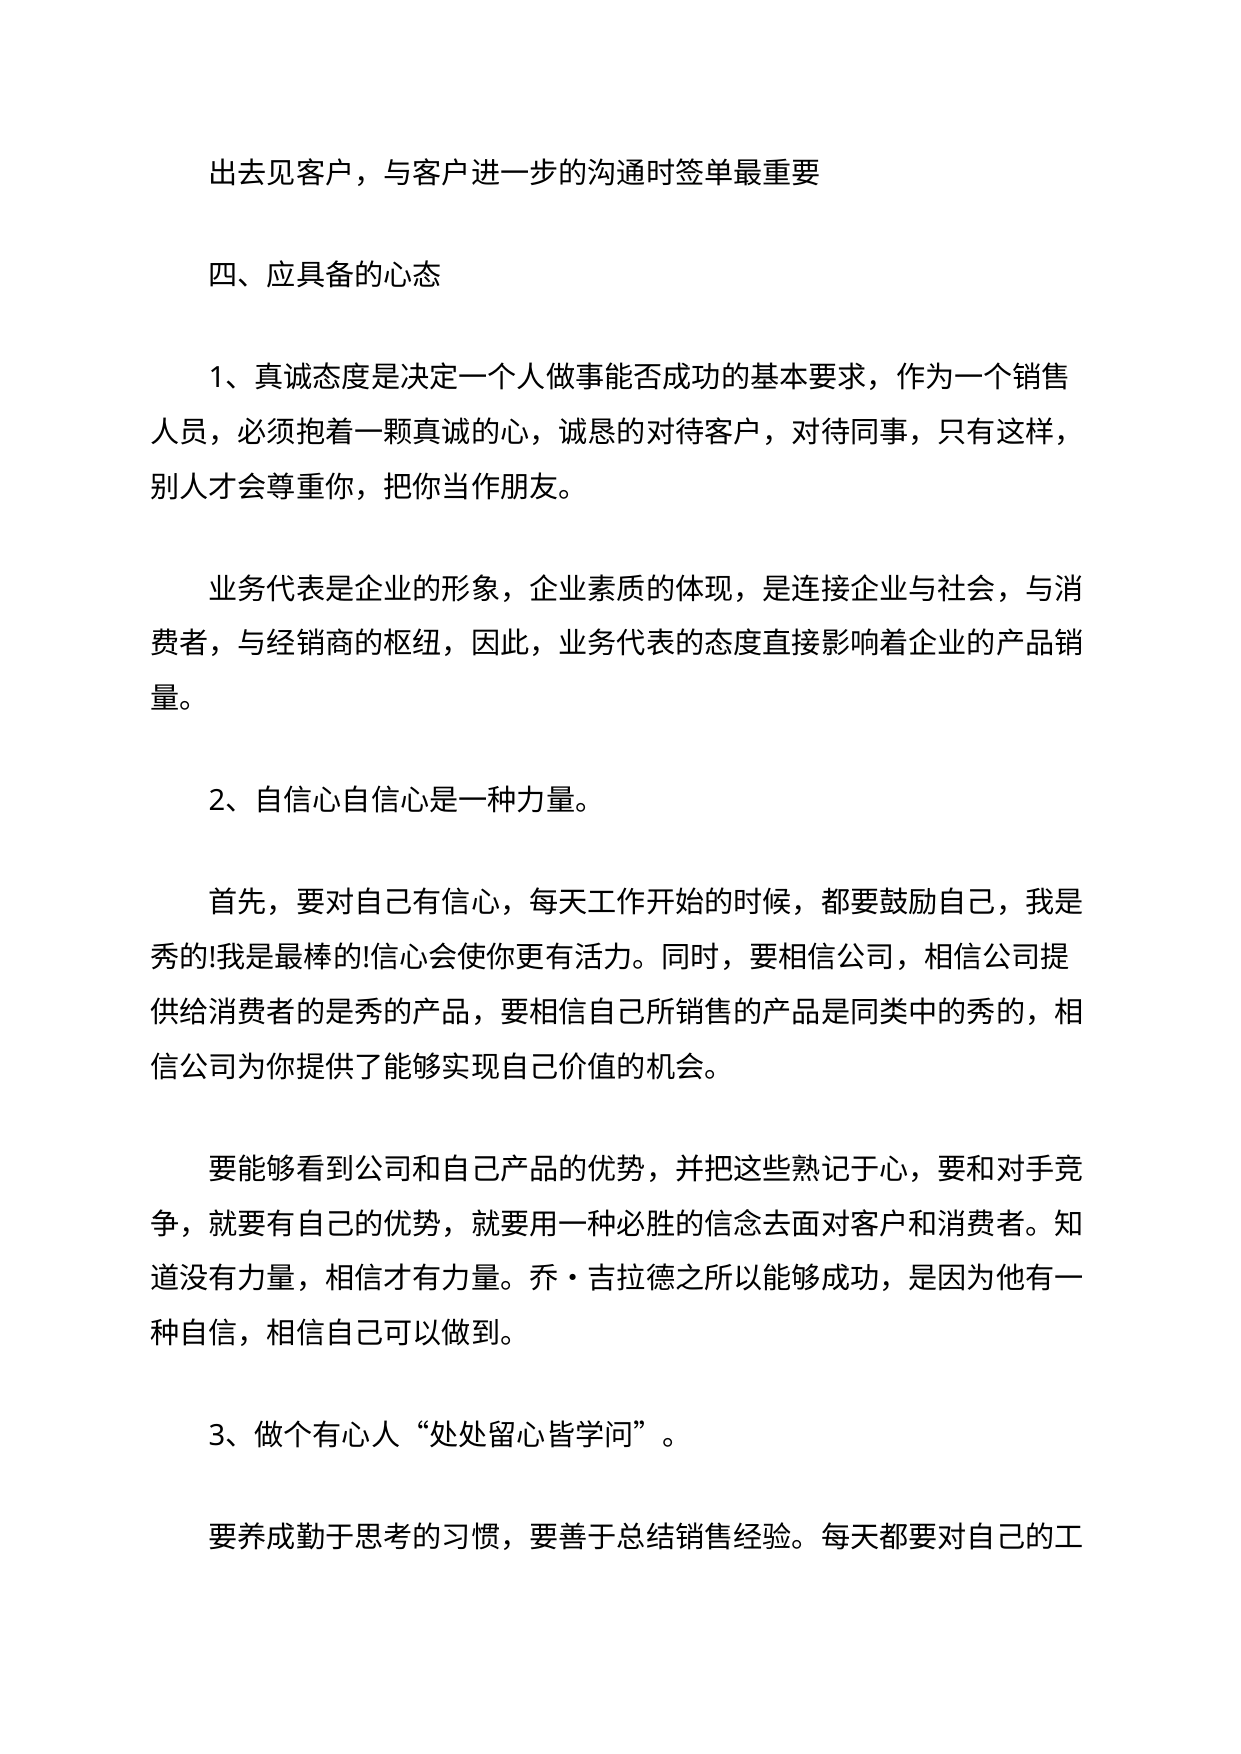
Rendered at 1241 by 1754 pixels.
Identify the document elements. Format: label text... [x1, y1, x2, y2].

text 首先，要对自己有信心，每天工作开始的时候，都要鼓励自己，我是秀的!我是最棒的!信心会使你更有活力。同时，要相信公司，相信公司提供给消费者的是秀的产品，要相信自己所销售的产品是同类中的秀的，相信公司为你提供了能够实现自己价值的机会。 [150, 879, 1090, 1086]
text 四、应具备的心态 [150, 252, 1090, 294]
text 1、真诚态度是决定一个人做事能否成功的基本要求，作为一个销售人员，必须抱着一颗真诚的心，诚恳的对待客户，对待同事，只有这样，别人才会尊重你，把你当作朋友。 [150, 353, 1090, 506]
text 2、自信心自信心是一种力量。 [150, 777, 1090, 819]
text 业务代表是企业的形象，企业素质的体现，是连接企业与社会，与消费者，与经销商的枢纽，因此，业务代表的态度直接影响着企业的产品销量。 [150, 565, 1090, 717]
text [150, 1514, 1090, 1556]
text 3、做个有心人“处处留心皆学问”。 [150, 1412, 1090, 1454]
text 要能够看到公司和自己产品的优势，并把这些熟记于心，要和对手竞争，就要有自己的优势，就要用一种必胜的信念去面对客户和消费者。知道没有力量，相信才有力量。乔•吉拉德之所以能够成功，是因为他有一种自信，相信自己可以做到。 [150, 1145, 1090, 1352]
text 出去见客户，与客户进一步的沟通时签单最重要 [150, 150, 1090, 192]
